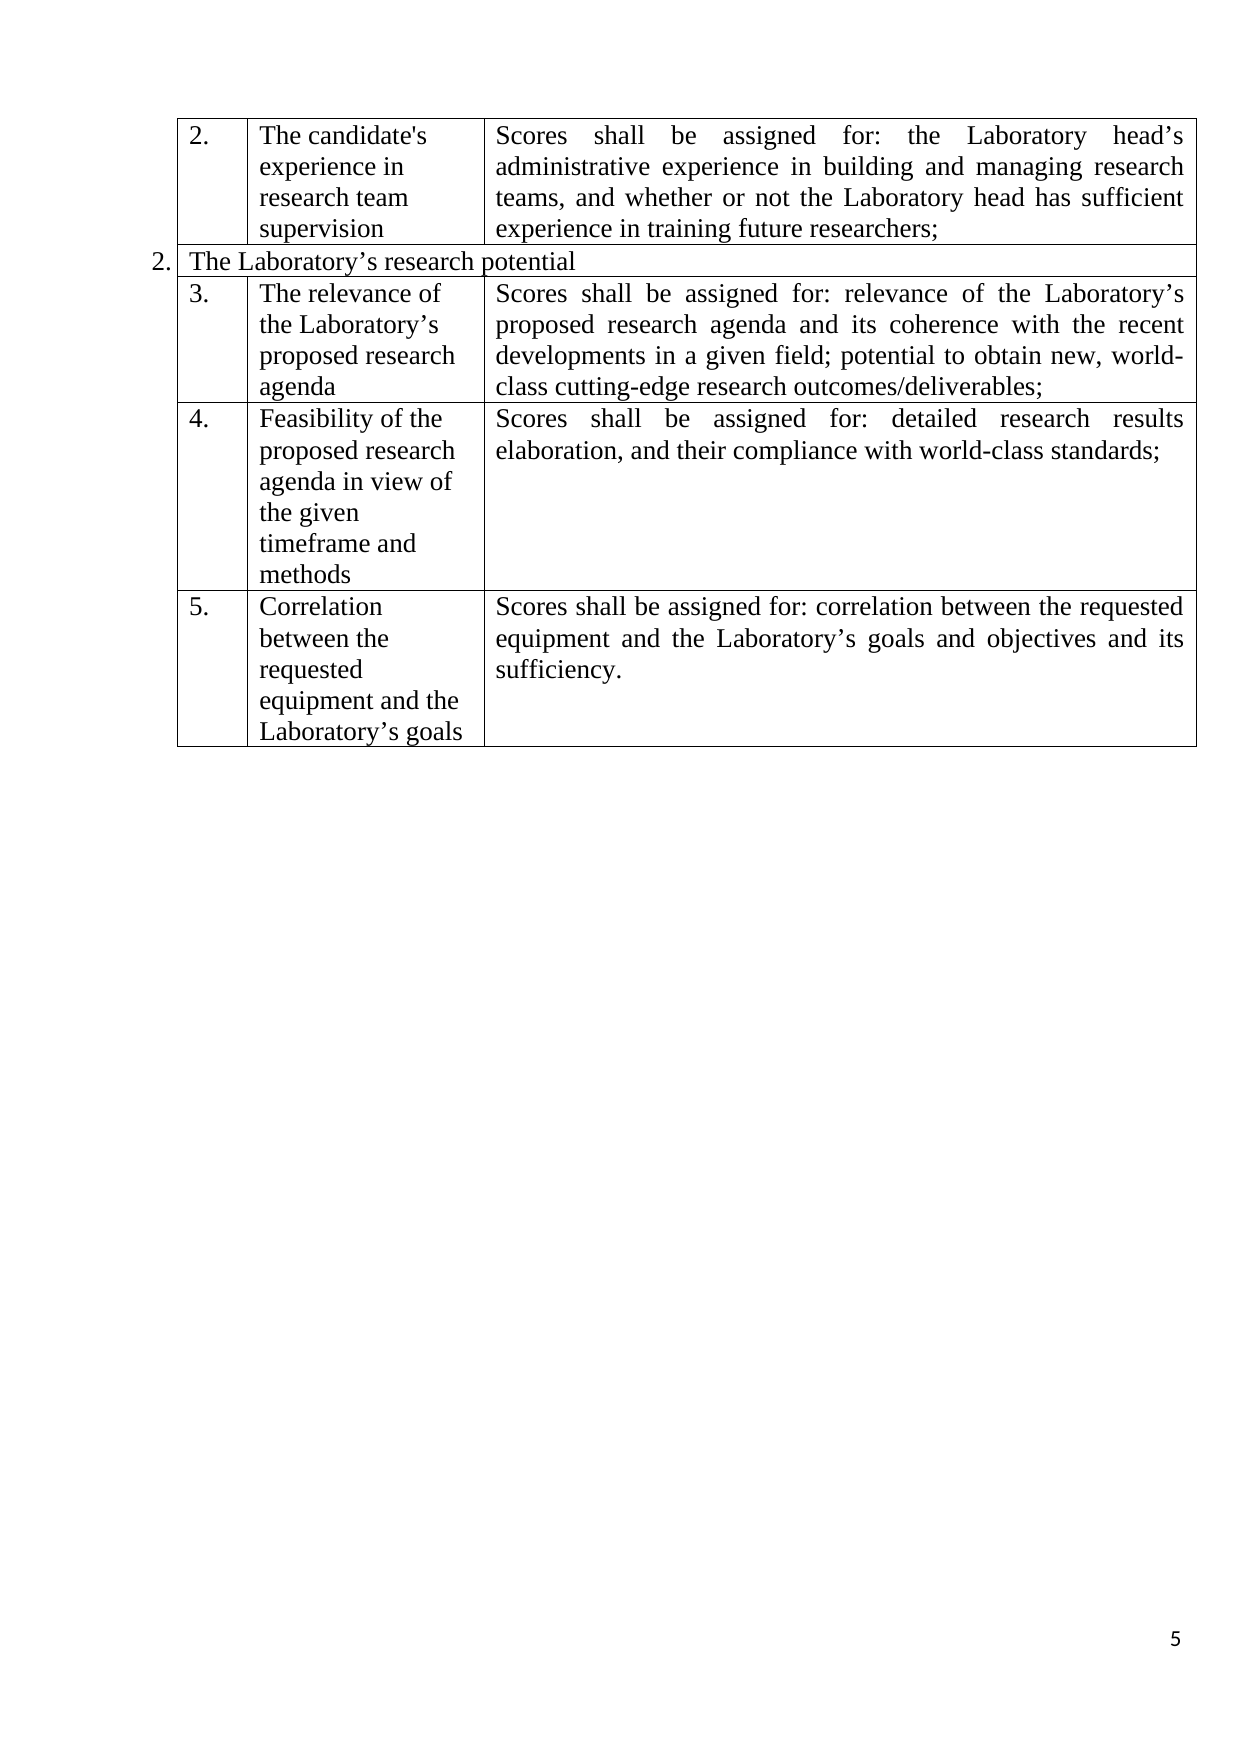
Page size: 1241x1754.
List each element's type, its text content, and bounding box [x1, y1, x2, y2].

table_cell The Laboratory’s research potential [178, 245, 1196, 276]
table_cell 5. [178, 591, 247, 746]
table_cell Scores shall be assigned for: correlation between the requested equipment and the Laboratory’s goals and objectives and its sufficiency. [485, 591, 1196, 746]
table_cell Scores shall be assigned for: relevance of the Laboratory’s proposed research agenda and its coherence with the recent developments in a given field; potential to obtain new, world-class cutting-edge research outcomes/deliverables; [485, 277, 1196, 402]
table_cell Correlation between the requested equipment and the Laboratory’s goals [248, 591, 484, 746]
table_cell Scores shall be assigned for: detailed research results elaboration, and their compliance with world-class standards; [485, 403, 1196, 589]
table_cell 2. [178, 119, 247, 244]
table_cell Scores shall be assigned for: the Laboratory head’s administrative experience in building and managing research teams, and whether or not the Laboratory head has sufficient experience in training future researchers; [485, 119, 1196, 244]
table_cell 4. [178, 403, 247, 589]
table_cell 3. [178, 277, 247, 402]
table_cell Feasibility of the proposed research agenda in view of the given timeframe and methods [248, 403, 484, 589]
table_cell The relevance of the Laboratory’s proposed research agenda [248, 277, 484, 402]
table_cell The candidate's experience in research team supervision [248, 119, 484, 244]
